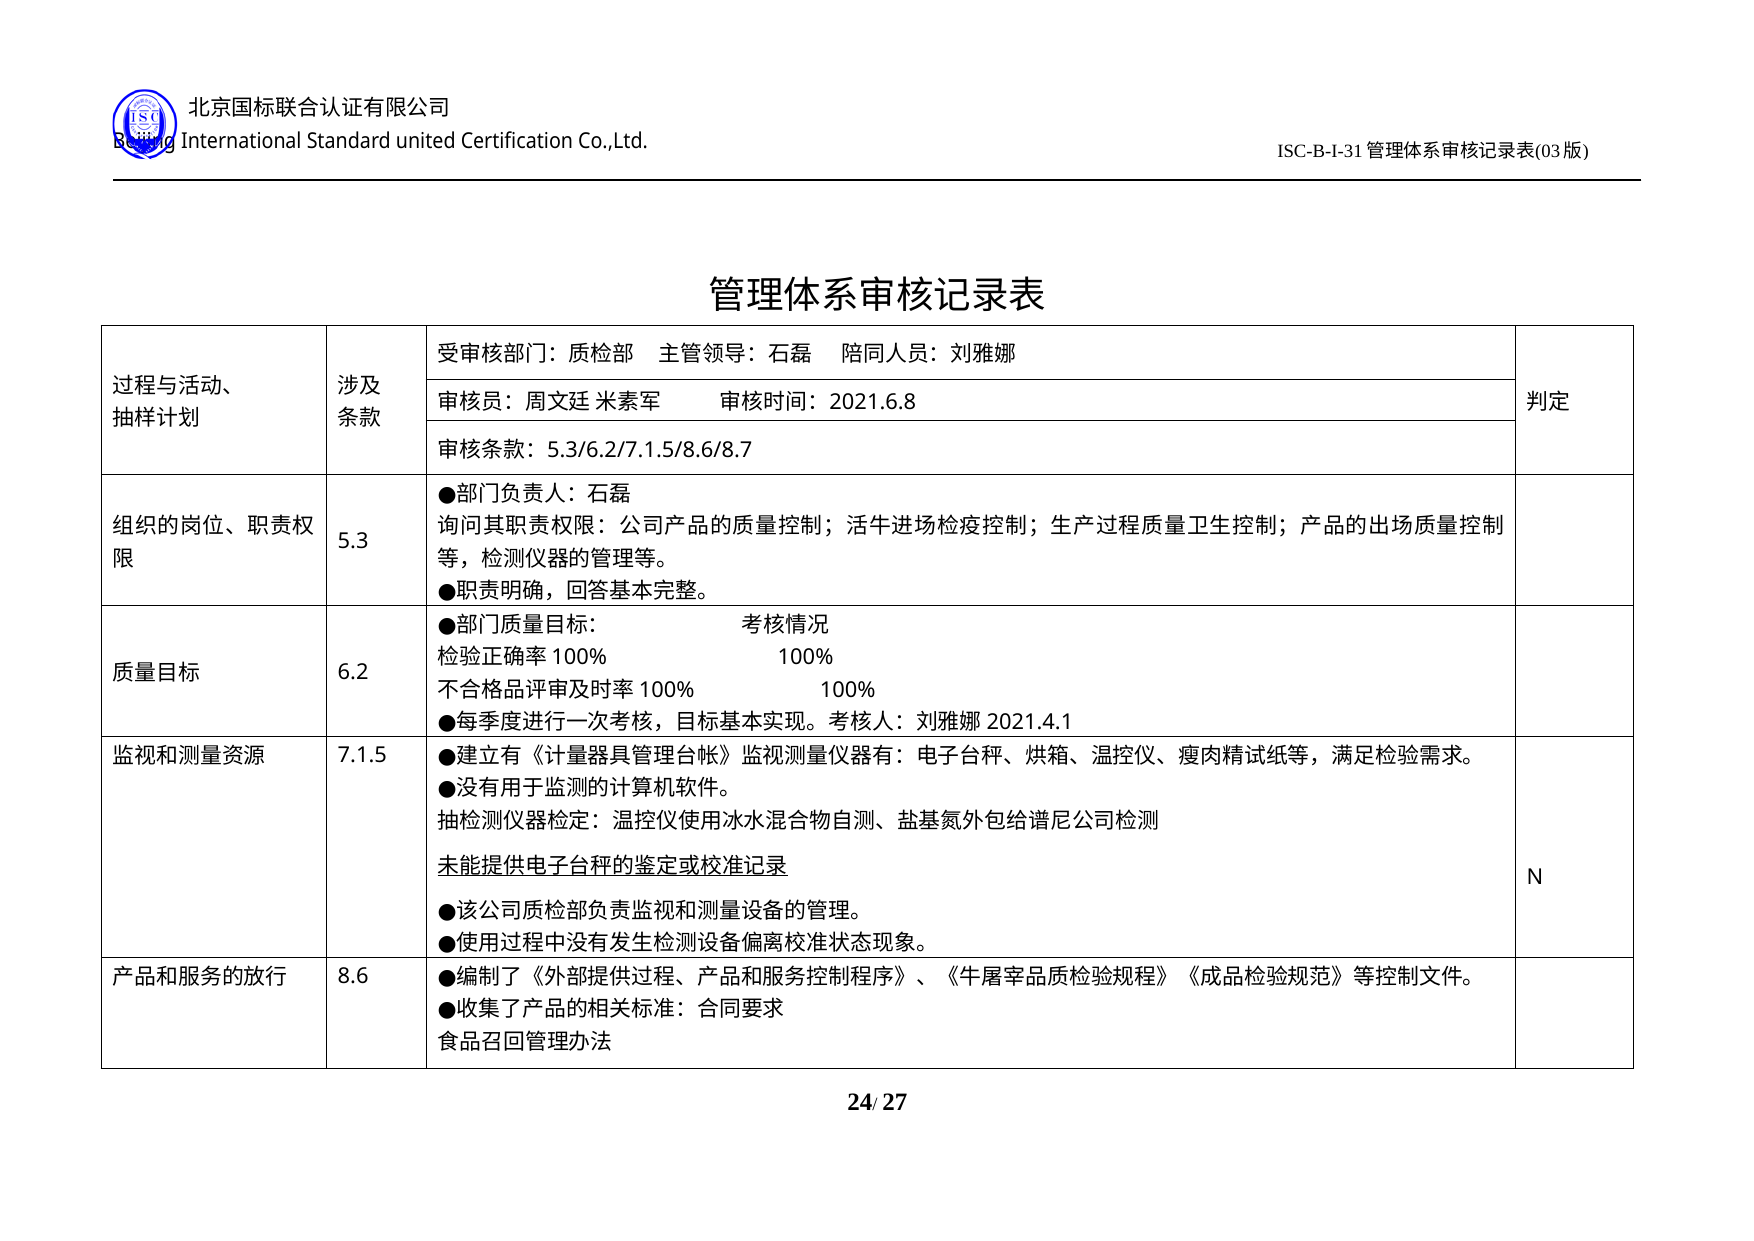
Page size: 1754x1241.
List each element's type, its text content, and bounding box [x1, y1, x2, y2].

table_header 过程与活动、 抽样计划 [102, 326, 326, 474]
table_header 涉及 条款 [327, 326, 426, 474]
table_cell 质量目标 [102, 606, 326, 736]
table_cell 审核条款：5.3/6.2/7.1.5/8.6/8.7 [427, 421, 1515, 474]
table_cell [1516, 475, 1633, 605]
table_header 受审核部门：质检部 主管领导：石磊 陪同人员：刘雅娜 [427, 326, 1515, 378]
picture [112, 89, 180, 158]
table_cell ●建立有《计量器具管理台帐》监视测量仪器有：电子台秤、烘箱、温控仪、瘦肉精试纸等，满足检验需求。 ●没有用于监测的计算机软件。 抽检测仪器检定：温控仪使用冰水混合物自测、盐基氮外包给谱尼公司检测 未能提供电子台秤的鉴定或校准记录 ●该公司质检部负责监视和测量设备的管理。 ●使用过程中没有发生检测设备偏离校准状态现象。 [427, 737, 1515, 957]
table_cell ●部门负责人：石磊 询问其职责权限：公司产品的质量控制；活牛进场检疫控制；生产过程质量卫生控制；产品的出场质量控制等，检测仪器的管理等。 ●职责明确，回答基本完整。 [427, 475, 1515, 605]
table_cell 5.3 [327, 475, 426, 605]
table_cell [1516, 958, 1633, 1068]
table_cell ●部门质量目标： 考核情况 检验正确率100% 100% 不合格品评审及时率100% 100% ●每季度进行一次考核，目标基本实现。考核人：刘雅娜 2021.4.1 [427, 606, 1515, 736]
table_cell 7.1.5 [327, 737, 426, 957]
table_cell N [1516, 737, 1633, 957]
table_cell 产品和服务的放行 [102, 958, 326, 1068]
table_cell 监视和测量资源 [102, 737, 326, 957]
table_cell 6.2 [327, 606, 426, 736]
table_cell 8.6 [327, 958, 426, 1068]
table_cell 组织的岗位、职责权限 [102, 475, 326, 605]
text 管理体系审核记录表 [112, 260, 1641, 325]
table_cell [1516, 606, 1633, 736]
table_cell 审核员：周文廷 米素军 审核时间：2021.6.8 [427, 380, 1515, 420]
table_header 判定 [1516, 326, 1633, 474]
